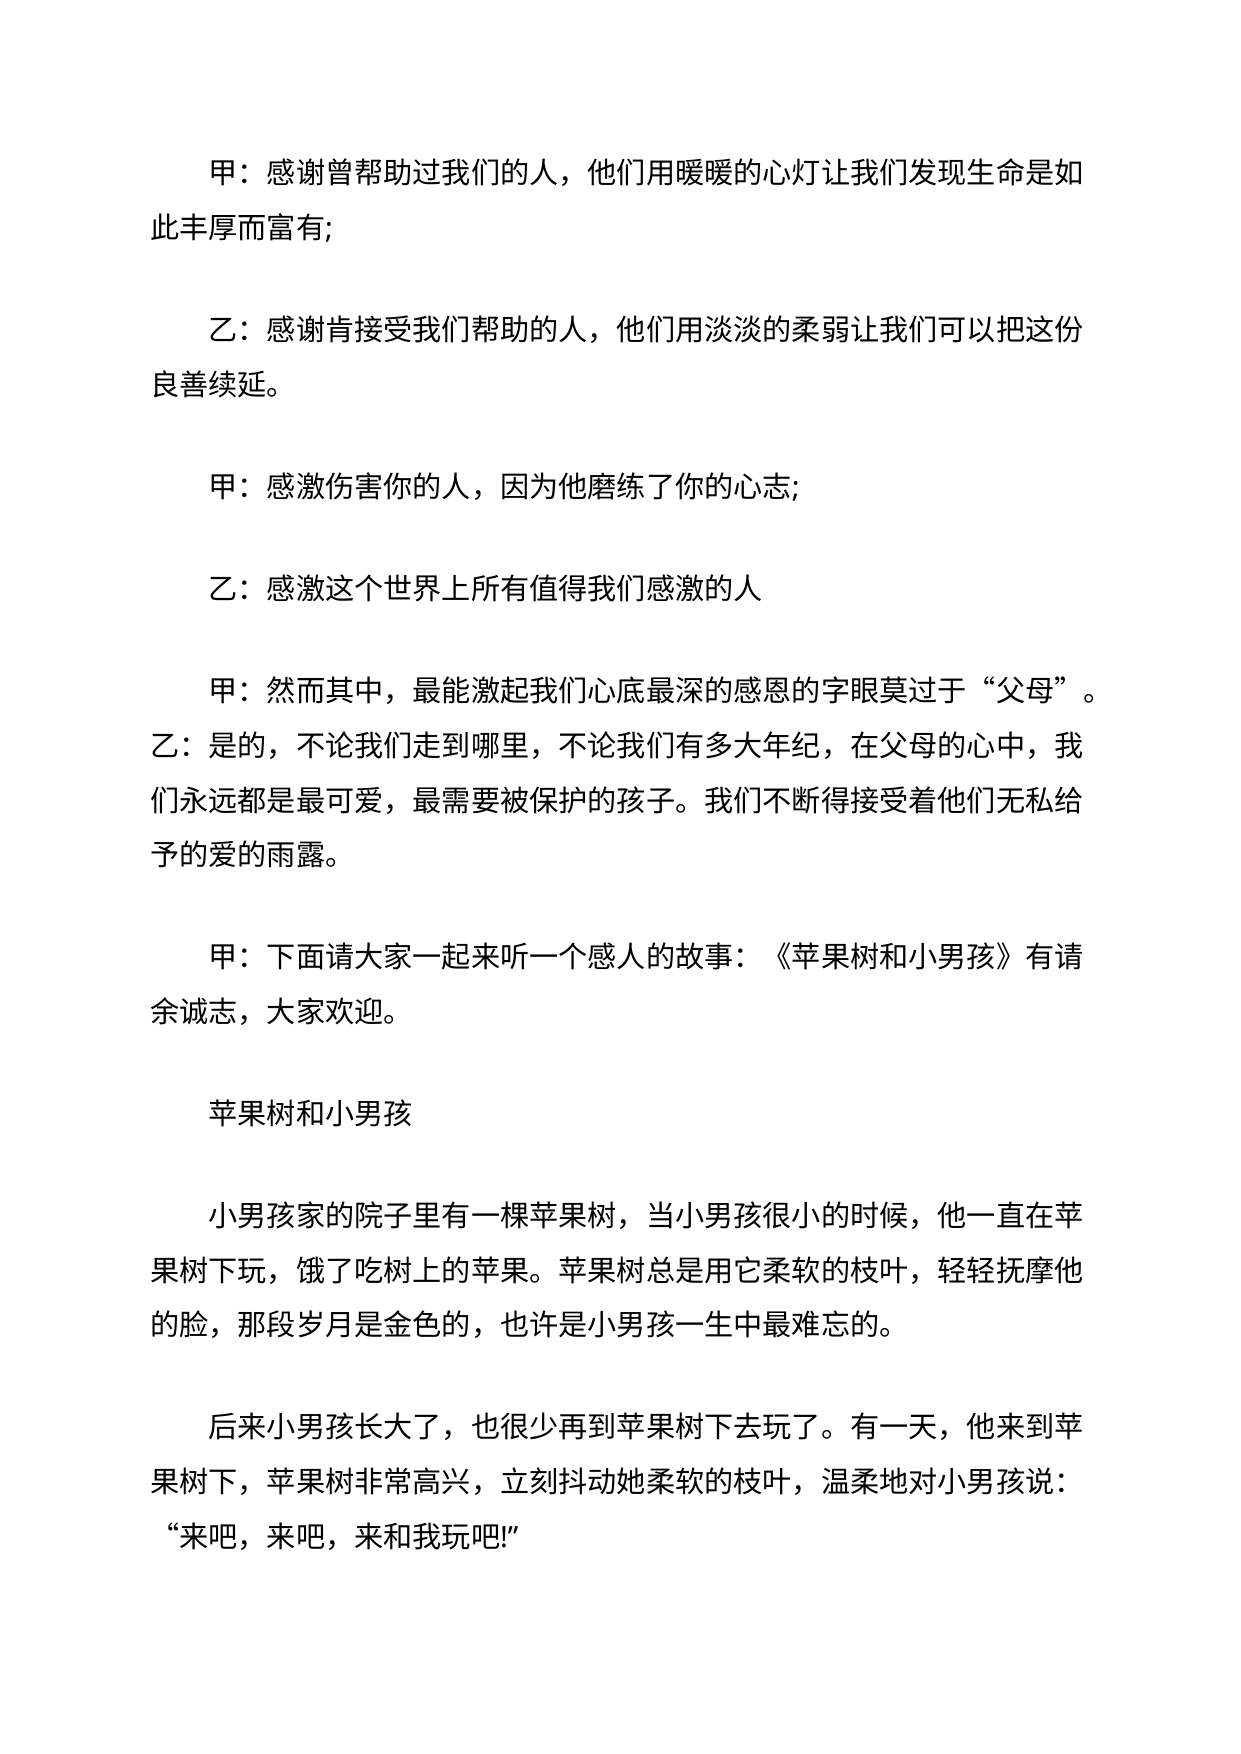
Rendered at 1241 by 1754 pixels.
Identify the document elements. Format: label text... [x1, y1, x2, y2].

text 甲：感激伤害你的人，因为他磨练了你的心志; [150, 463, 1090, 506]
text 乙：感激这个世界上所有值得我们感激的人 [150, 566, 1090, 608]
text 苹果树和小男孩 [150, 1090, 1090, 1133]
text 乙：感谢肯接受我们帮助的人，他们用淡淡的柔弱让我们可以把这份良善续延。 [150, 307, 1090, 404]
text 后来小男孩长大了，也很少再到苹果树下去玩了。有一天，他来到苹果树下，苹果树非常高兴，立刻抖动她柔软的枝叶，温柔地对小男孩说：“来吧，来吧，来和我玩吧!” [150, 1404, 1090, 1556]
text 小男孩家的院子里有一棵苹果树，当小男孩很小的时候，他一直在苹果树下玩，饿了吃树上的苹果。苹果树总是用它柔软的枝叶，轻轻抚摩他的脸，那段岁月是金色的，也许是小男孩一生中最难忘的。 [150, 1192, 1090, 1344]
text 甲：然而其中，最能激起我们心底最深的感恩的字眼莫过于“父母”。乙：是的，不论我们走到哪里，不论我们有多大年纪，在父母的心中，我们永远都是最可爱，最需要被保护的孩子。我们不断得接受着他们无私给予的爱的雨露。 [150, 667, 1090, 874]
text 甲：感谢曾帮助过我们的人，他们用暖暖的心灯让我们发现生命是如此丰厚而富有; [150, 150, 1090, 247]
text 甲：下面请大家一起来听一个感人的故事：《苹果树和小男孩》有请余诚志，大家欢迎。 [150, 934, 1090, 1031]
